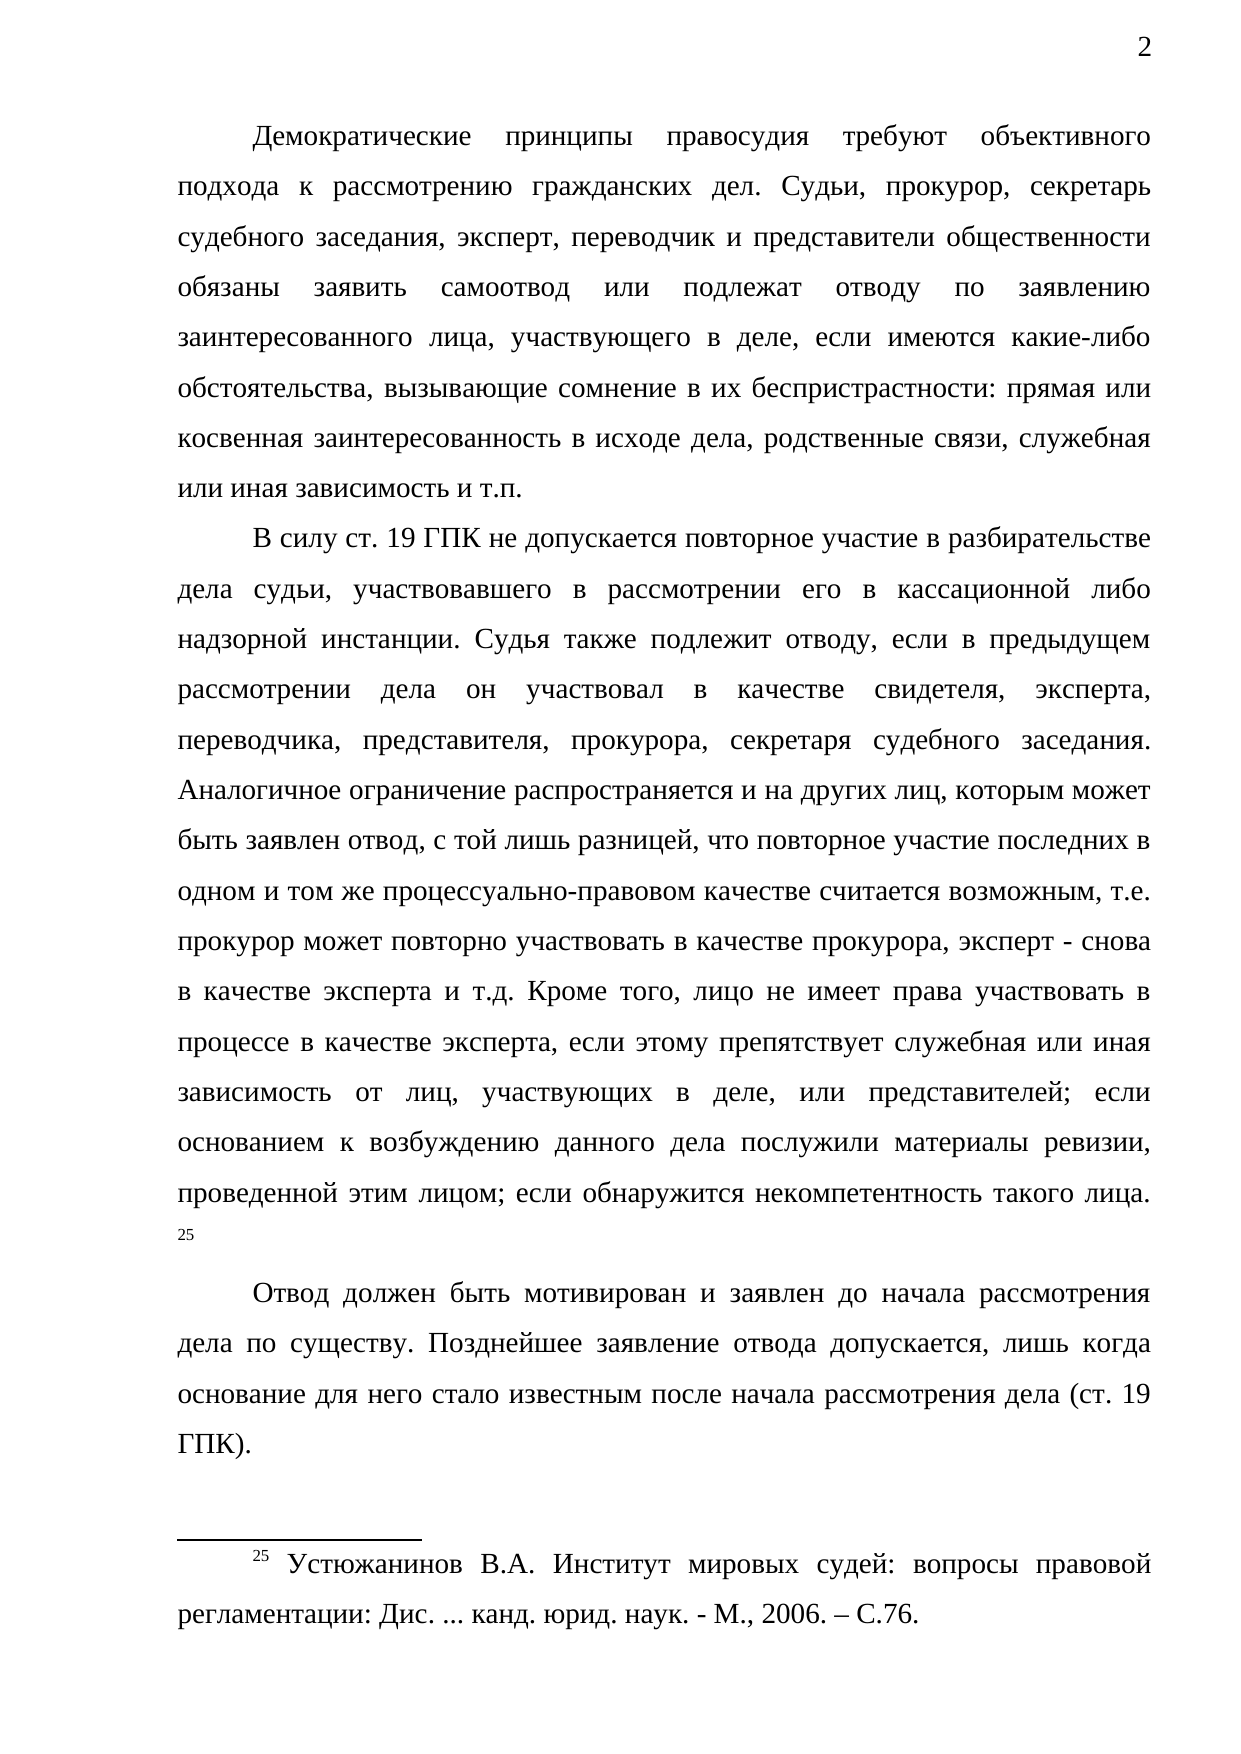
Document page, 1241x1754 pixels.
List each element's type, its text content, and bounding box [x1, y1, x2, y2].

text Отвод должен быть мотивирован и заявлен до начала рассмотрения дела по существу. Позднейшее заявление отвода допускается, лишь когда основание для него стало известным после начала рассмотрения дела (ст. 19 ГПК). [177, 1275, 1152, 1460]
text Демократические принципы правосудия требуют объективного подхода к рассмотрению гражданских дел. Судьи, прокурор, секретарь судебного заседания, эксперт, переводчик и представители общественности обязаны заявить самоотвод или подлежат отводу по заявлению заинтересованного лица, участвующего в деле, если имеются какие-либо обстоятельства, вызывающие сомнение в их беспристрастности: прямая или косвенная заинтересованность в исходе дела, родственные связи, служебная или иная зависимость и т.п. [177, 118, 1152, 504]
text В силу ст. 19 ГПК не допускается повторное участие в разбирательстве дела судьи, участвовавшего в рассмотрении его в кассационной либо надзорной инстанции. Судья также подлежит отводу, если в предыдущем рассмотрении дела он участвовал в качестве свидетеля, эксперта, переводчика, представителя, прокурора, секретаря судебного заседания. Аналогичное ограничение распространяется и на других лиц, которым может быть заявлен отвод, с той лишь разницей, что повторное участие последних в одном и том же процессуально-правовом качестве считается возможным, т.е. прокурор может повторно участвовать в качестве прокурора, эксперт - снова в качестве эксперта и т.д. Кроме того, лицо не имеет права участвовать в процессе в качестве эксперта, если этому препятствует служебная или иная зависимость от лиц, участвующих в деле, или представителей; если основанием к возбуждению данного дела послужили материалы ревизии, проведенной этим лицом; если обнаружится некомпетентность такого лица. [177, 521, 1152, 1258]
